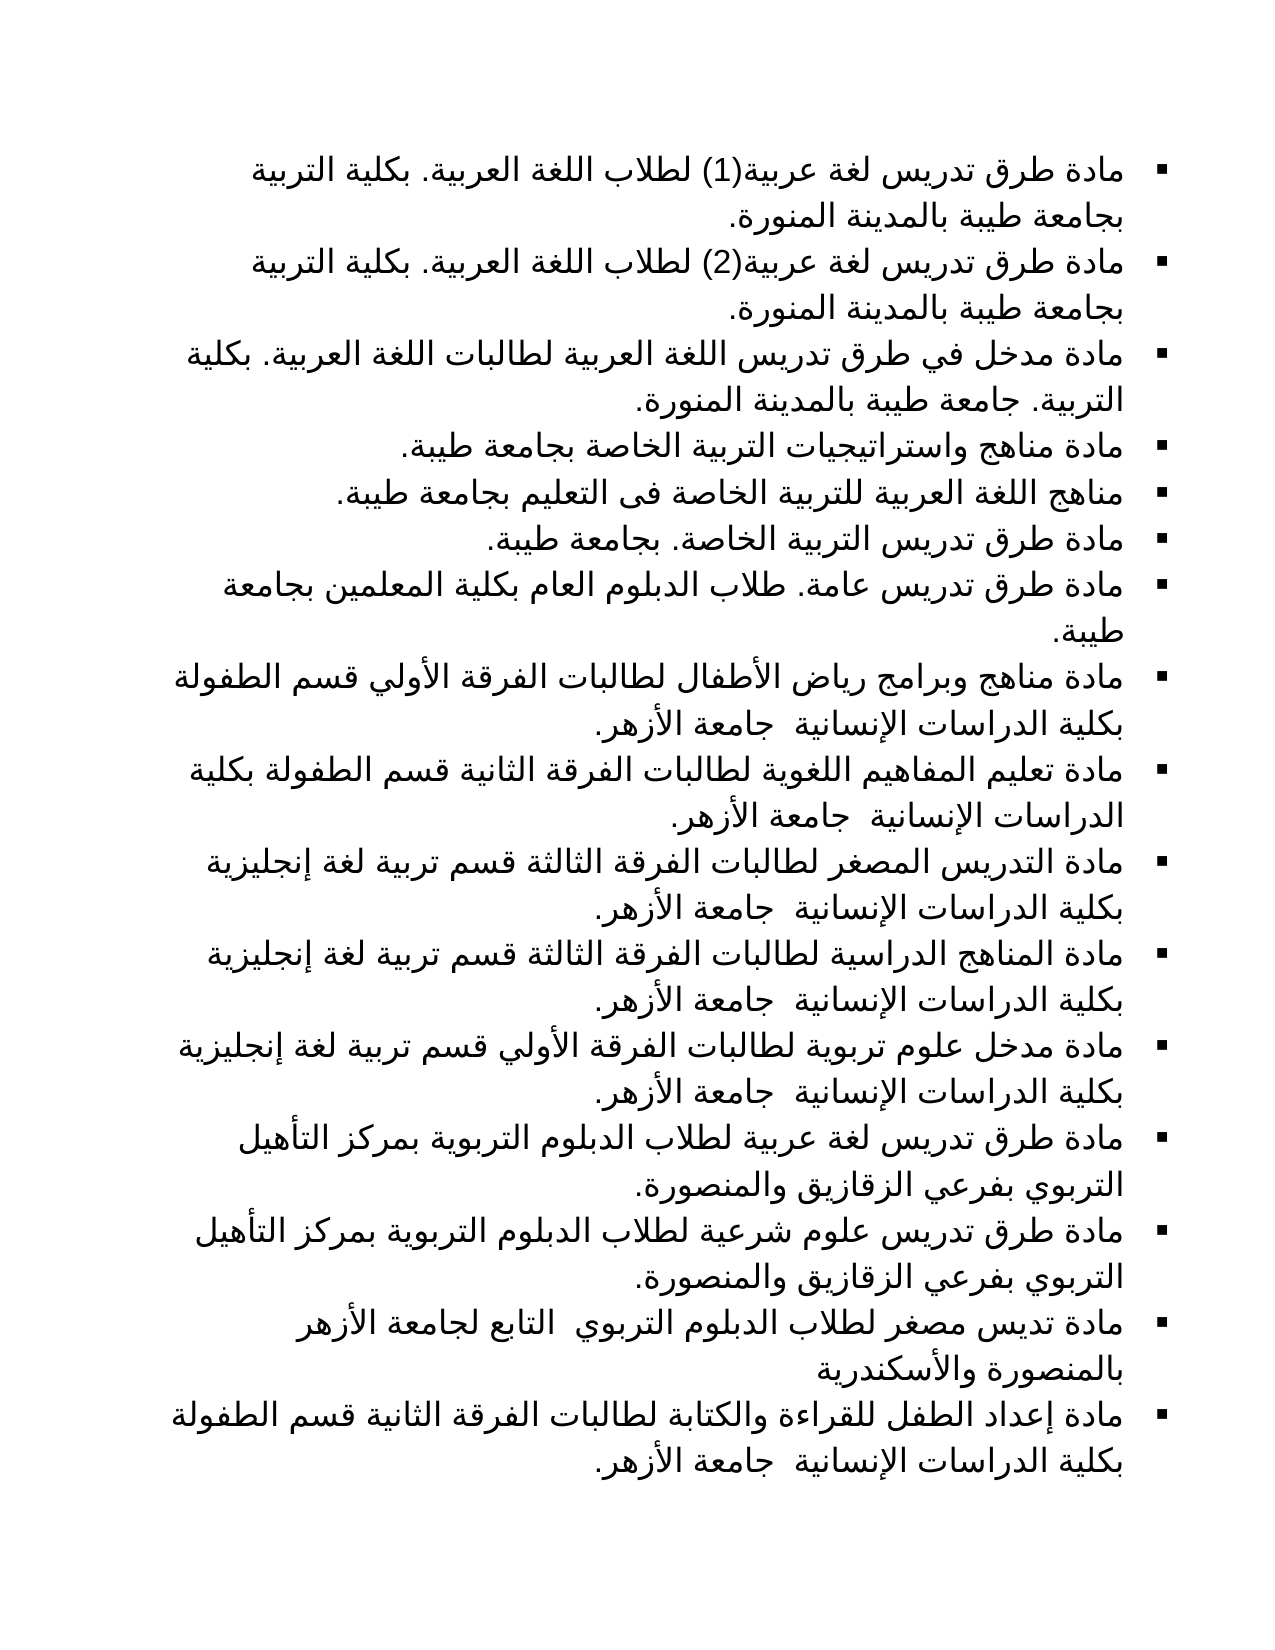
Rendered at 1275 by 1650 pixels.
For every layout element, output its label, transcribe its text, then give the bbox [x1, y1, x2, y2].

list مادة المناهج الدراسية لطالبات الفرقة الثالثة قسم تربية لغة إنجليزية بكلية الدراسات الإنسانية جامعة الأزهر. [150, 934, 1154, 1019]
list مادة طرق تدريس التربية الخاصة. بجامعة طيبة. [150, 519, 1154, 558]
list مادة مدخل علوم تربوية لطالبات الفرقة الأولي قسم تربية لغة إنجليزية بكلية الدراسات الإنسانية جامعة الأزهر. [150, 1026, 1154, 1111]
list مناهج اللغة العربية للتربية الخاصة فى التعليم بجامعة طيبة. [150, 473, 1154, 511]
list مادة طرق تدريس لغة عربية(2) لطلاب اللغة العربية. بكلية التربية بجامعة طيبة بالمدينة المنورة. [150, 242, 1154, 327]
list مادة تعليم المفاهيم اللغوية لطالبات الفرقة الثانية قسم الطفولة بكلية الدراسات الإنسانية جامعة الأزهر. [150, 750, 1154, 834]
list مادة طرق تدريس لغة عربية لطلاب الدبلوم التربوية بمركز التأهيل التربوي بفرعي الزقازيق والمنصورة. [150, 1118, 1154, 1203]
list مادة تديس مصغر لطلاب الدبلوم التربوي التابع لجامعة الأزهر بالمنصورة والأسكندرية [150, 1303, 1154, 1387]
list مادة طرق تدريس علوم شرعية لطلاب الدبلوم التربوية بمركز التأهيل التربوي بفرعي الزقازيق والمنصورة. [150, 1211, 1154, 1295]
list مادة طرق تدريس لغة عربية(1) لطلاب اللغة العربية. بكلية التربية بجامعة طيبة بالمدينة المنورة. [150, 150, 1154, 234]
list مادة مناهج وبرامج رياض الأطفال لطالبات الفرقة الأولي قسم الطفولة بكلية الدراسات الإنسانية جامعة الأزهر. [150, 657, 1154, 742]
list مادة مناهج واستراتيجيات التربية الخاصة بجامعة طيبة. [150, 427, 1154, 465]
list مادة إعداد الطفل للقراءة والكتابة لطالبات الفرقة الثانية قسم الطفولة بكلية الدراسات الإنسانية جامعة الأزهر. [150, 1395, 1154, 1479]
list مادة طرق تدريس عامة. طلاب الدبلوم العام بكلية المعلمين بجامعة طيبة. [150, 565, 1154, 650]
list مادة مدخل في طرق تدريس اللغة العربية لطالبات اللغة العربية. بكلية التربية. جامعة طيبة بالمدينة المنورة. [150, 334, 1154, 419]
list مادة التدريس المصغر لطالبات الفرقة الثالثة قسم تربية لغة إنجليزية بكلية الدراسات الإنسانية جامعة الأزهر. [150, 842, 1154, 926]
